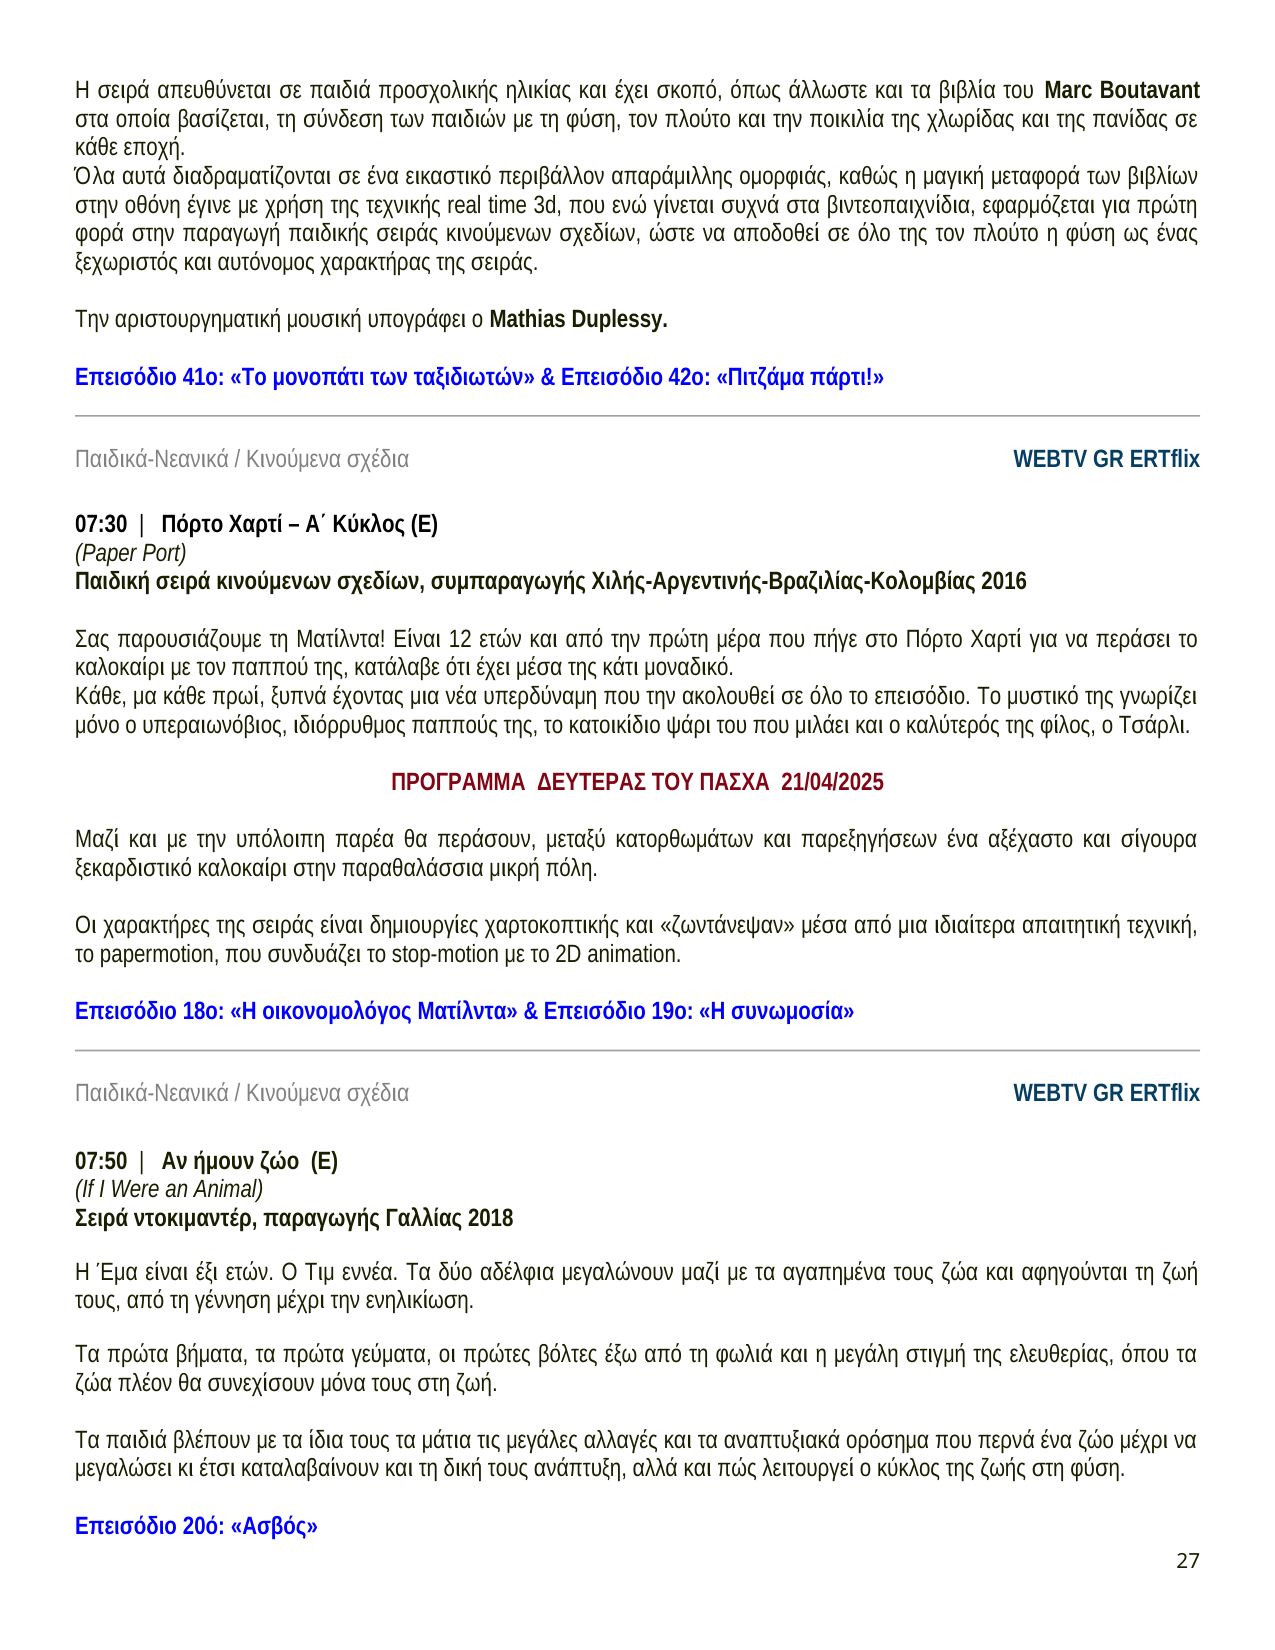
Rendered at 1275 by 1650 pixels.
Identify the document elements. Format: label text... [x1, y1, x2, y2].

text Τα παιδιά βλέπουν με τα ίδια τους τα μάτια τις μεγάλες αλλαγές και τα αναπτυξιακά ορόσημα που περνά ένα ζώο μέχρι να μεγαλώσει κι έτσι καταλαβαίνουν και τη δική τους ανάπτυξη, αλλά και πώς λειτουργεί ο κύκλος της ζωής στη φύση. [75, 1425, 1200, 1482]
text Μαζί και με την υπόλοιπη παρέα θα περάσουν, μεταξύ κατορθωμάτων και παρεξηγήσεων ένα αξέχαστο και σίγουρα ξεκαρδιστικό καλοκαίρι στην παραθαλάσσια μικρή πόλη. [75, 824, 1200, 881]
text 07:30 | Πόρτο Χαρτί – Α΄ Κύκλος (Ε) [75, 472, 1200, 538]
text (Paper Port) [75, 538, 1200, 566]
text Παιδική σειρά κινούμενων σχεδίων, συμπαραγωγής Χιλής-Αργεντινής-Βραζιλίας-Κολομβίας 2016 [75, 566, 1200, 595]
text Σας παρουσιάζουμε τη Ματίλντα! Είναι 12 ετών και από την πρώτη μέρα που πήγε στο Πόρτο Χαρτί για να περάσει το καλοκαίρι με τον παππού της, κατάλαβε ότι έχει μέσα της κάτι μοναδικό. [75, 624, 1200, 681]
text Η Έμα είναι έξι ετών. Ο Τιμ εννέα. Τα δύο αδέλφια μεγαλώνουν μαζί με τα αγαπημένα τους ζώα και αφηγούνται τη ζωή τους, από τη γέννηση μέχρι την ενηλικίωση. [75, 1257, 1200, 1314]
text Την αριστουργηματική μουσική υπογράφει ο Mathias Duplessy. [75, 304, 1200, 333]
text Τα πρώτα βήματα, τα πρώτα γεύματα, οι πρώτες βόλτες έξω από τη φωλιά και η μεγάλη στιγμή της ελευθερίας, όπου τα ζώα πλέον θα συνεχίσουν μόνα τους στη ζωή. [75, 1339, 1200, 1396]
text 07:50 | Αν ήμουν ζώο (E) (If I Were an Animal) Σειρά ντοκιμαντέρ, παραγωγής Γαλλίας 2018 [75, 1107, 1200, 1232]
table_header WEBTV GR ERTflix [638, 1079, 1200, 1107]
text Επεισόδιο 18ο: «Η οικονομολόγος Ματίλντα» & Επεισόδιο 19ο: «Η συνωμοσία» [75, 996, 1200, 1025]
table_header Παιδικά-Νεανικά / Κινούμενα σχέδια [75, 1079, 637, 1107]
table_header Παιδικά-Νεανικά / Κινούμενα σχέδια [75, 444, 637, 472]
text Όλα αυτά διαδραματίζονται σε ένα εικαστικό περιβάλλον απαράμιλλης ομορφιάς, καθώς η μαγική μεταφορά των βιβλίων στην οθόνη έγινε με χρήση της τεχνικής real time 3d, που ενώ γίνεται συχνά στα βιντεοπαιχνίδια, εφαρμόζεται για πρώτη φορά στην παραγωγή παιδικής σειράς κινούμενων σχεδίων, ώστε να αποδοθεί σε όλο της τον πλούτο η φύση ως ένας ξεχωριστός και αυτόνομος χαρακτήρας της σειράς. [75, 161, 1200, 276]
text Η σειρά απευθύνεται σε παιδιά προσχολικής ηλικίας και έχει σκοπό, όπως άλλωστε και τα βιβλία του Μarc Boutavant στα οποία βασίζεται, τη σύνδεση των παιδιών με τη φύση, τον πλούτο και την ποικιλία της χλωρίδας και της πανίδας σε κάθε εποχή. [75, 75, 1200, 161]
text Eπεισόδιο 20ό: «Ασβός» [75, 1482, 1200, 1539]
text Κάθε, μα κάθε πρωί, ξυπνά έχοντας μια νέα υπερδύναμη που την ακολουθεί σε όλο το επεισόδιο. Το μυστικό της γνωρίζει μόνο ο υπεραιωνόβιος, ιδιόρρυθμος παππούς της, το κατοικίδιο ψάρι του που μιλάει και ο καλύτερός της φίλος, ο Τσάρλι. [75, 681, 1200, 738]
text ΠΡΟΓΡΑΜΜΑ ΔΕΥΤΕΡΑΣ ΤΟΥ ΠΑΣΧΑ 21/04/2025 [75, 767, 1200, 796]
table_header WEBTV GR ERTflix [638, 444, 1200, 472]
text Οι χαρακτήρες της σειράς είναι δημιουργίες χαρτοκοπτικής και «ζωντάνεψαν» μέσα από μια ιδιαίτερα απαιτητική τεχνική, το papermotion, που συνδυάζει το stop-motion με το 2D animation. [75, 910, 1200, 967]
text Επεισόδιο 41ο: «To μονοπάτι των ταξιδιωτών» & Επεισόδιο 42ο: «Πιτζάμα πάρτι!» [75, 333, 1200, 390]
